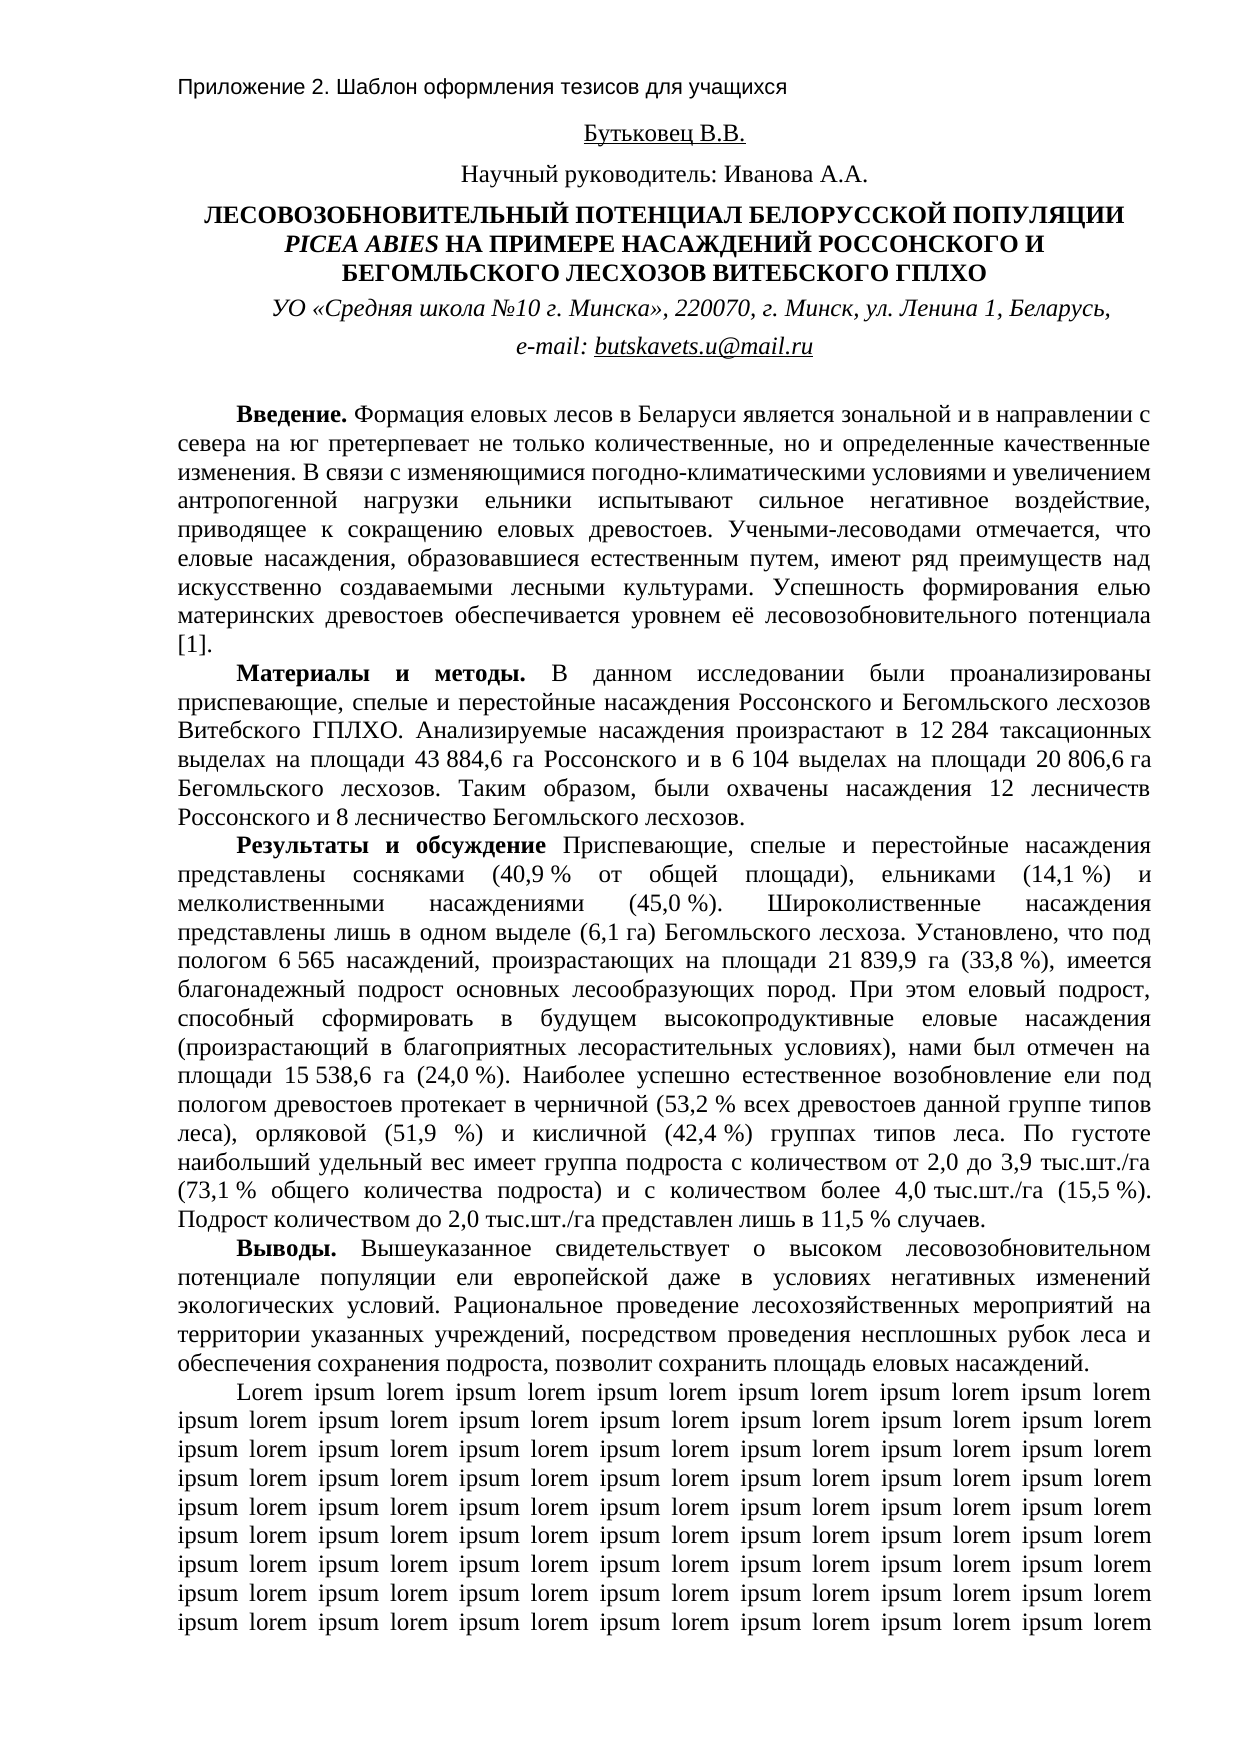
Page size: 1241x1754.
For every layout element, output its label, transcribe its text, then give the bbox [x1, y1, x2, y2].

text Научный руководитель: Иванова А.А. [177, 159, 1152, 188]
text Бутьковец В.В. [177, 118, 1152, 147]
text ЛЕСОВОЗОБНОВИТЕЛЬНЫЙ ПОТЕНЦИАЛ БЕЛОРУССКОЙ ПОПУЛЯЦИИ PICEA ABIES НА ПРИМЕРЕ НАСАЖДЕНИЙ РОССОНСКОГО И БЕГОМЛЬСКОГО ЛЕСХОЗОВ ВИТЕБСКОГО ГПЛХО [177, 201, 1152, 287]
text Введение. Формация еловых лесов в Беларуси является зональной и в направлении с севера на юг претерпевает не только количественные, но и определенные качественные изменения. В связи с изменяющимися погодно-климатическими условиями и увеличением антропогенной нагрузки ельники испытывают сильное негативное воздействие, приводящее к сокращению еловых древостоев. Учеными-лесоводами отмечается, что еловые насаждения, образовавшиеся естественным путем, имеют ряд преимуществ над искусственно создаваемыми лесными культурами. Успешность формирования елью материнских древостоев обеспечивается уровнем её лесовозобновительного потенциала [1]. [177, 399, 1152, 658]
text Результаты и обсуждение Приспевающие, спелые и перестойные насаждения представлены сосняками (40,9 % от общей площади), ельниками (14,1 %) и мелколиственными насаждениями (45,0 %). Широколиственные насаждения представлены лишь в одном выделе (6,1 га) Бегомльского лесхоза. Установлено, что под пологом 6 565 насаждений, произрастающих на площади 21 839,9 га (33,8 %), имеется благонадежный подрост основных лесообразующих пород. При этом еловый подрост, способный сформировать в будущем высокопродуктивные еловые насаждения (произрастающий в благоприятных лесорастительных условиях), нами был отмечен на площади 15 538,6 га (24,0 %). Наиболее успешно естественное возобновление ели под пологом древостоев протекает в черничной (53,2 % всех древостоев данной группе типов леса), орляковой (51,9 %) и кисличной (42,4 %) группах типов леса. По густоте наибольший удельный вес имеет группа подроста с количеством от 2,0 до 3,9 тыс.шт./га (73,1 % общего количества подроста) и с количеством более 4,0 тыс.шт./га (15,5 %). Подрост количеством до 2,0 тыс.шт./га представлен лишь в 11,5 % случаев. [177, 831, 1152, 1233]
text Выводы. Вышеуказанное свидетельствует о высоком лесовозобновительном потенциале популяции ели европейской даже в условиях негативных изменений экологических условий. Рациональное проведение лесохозяйственных мероприятий на территории указанных учреждений, посредством проведения несплошных рубок леса и обеспечения сохранения подроста, позволит сохранить площадь еловых насаждений. [177, 1233, 1152, 1377]
text Материалы и методы. В данном исследовании были проанализированы приспевающие, спелые и перестойные насаждения Россонского и Бегомльского лесхозов Витебского ГПЛХО. Анализируемые насаждения произрастают в 12 284 таксационных выделах на площади 43 884,6 га Россонского и в 6 104 выделах на площади 20 806,6 га Бегомльского лесхозов. Таким образом, были охвачены насаждения 12 лесничеств Россонского и 8 лесничество Бегомльского лесхозов. [177, 658, 1152, 831]
text УО «Средняя школа №10 г. Минска», 220070, г. Минск, ул. Ленина 1, Беларусь, e-mail: butskavets.u@mail.ru [177, 287, 1152, 362]
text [177, 1377, 1152, 1636]
